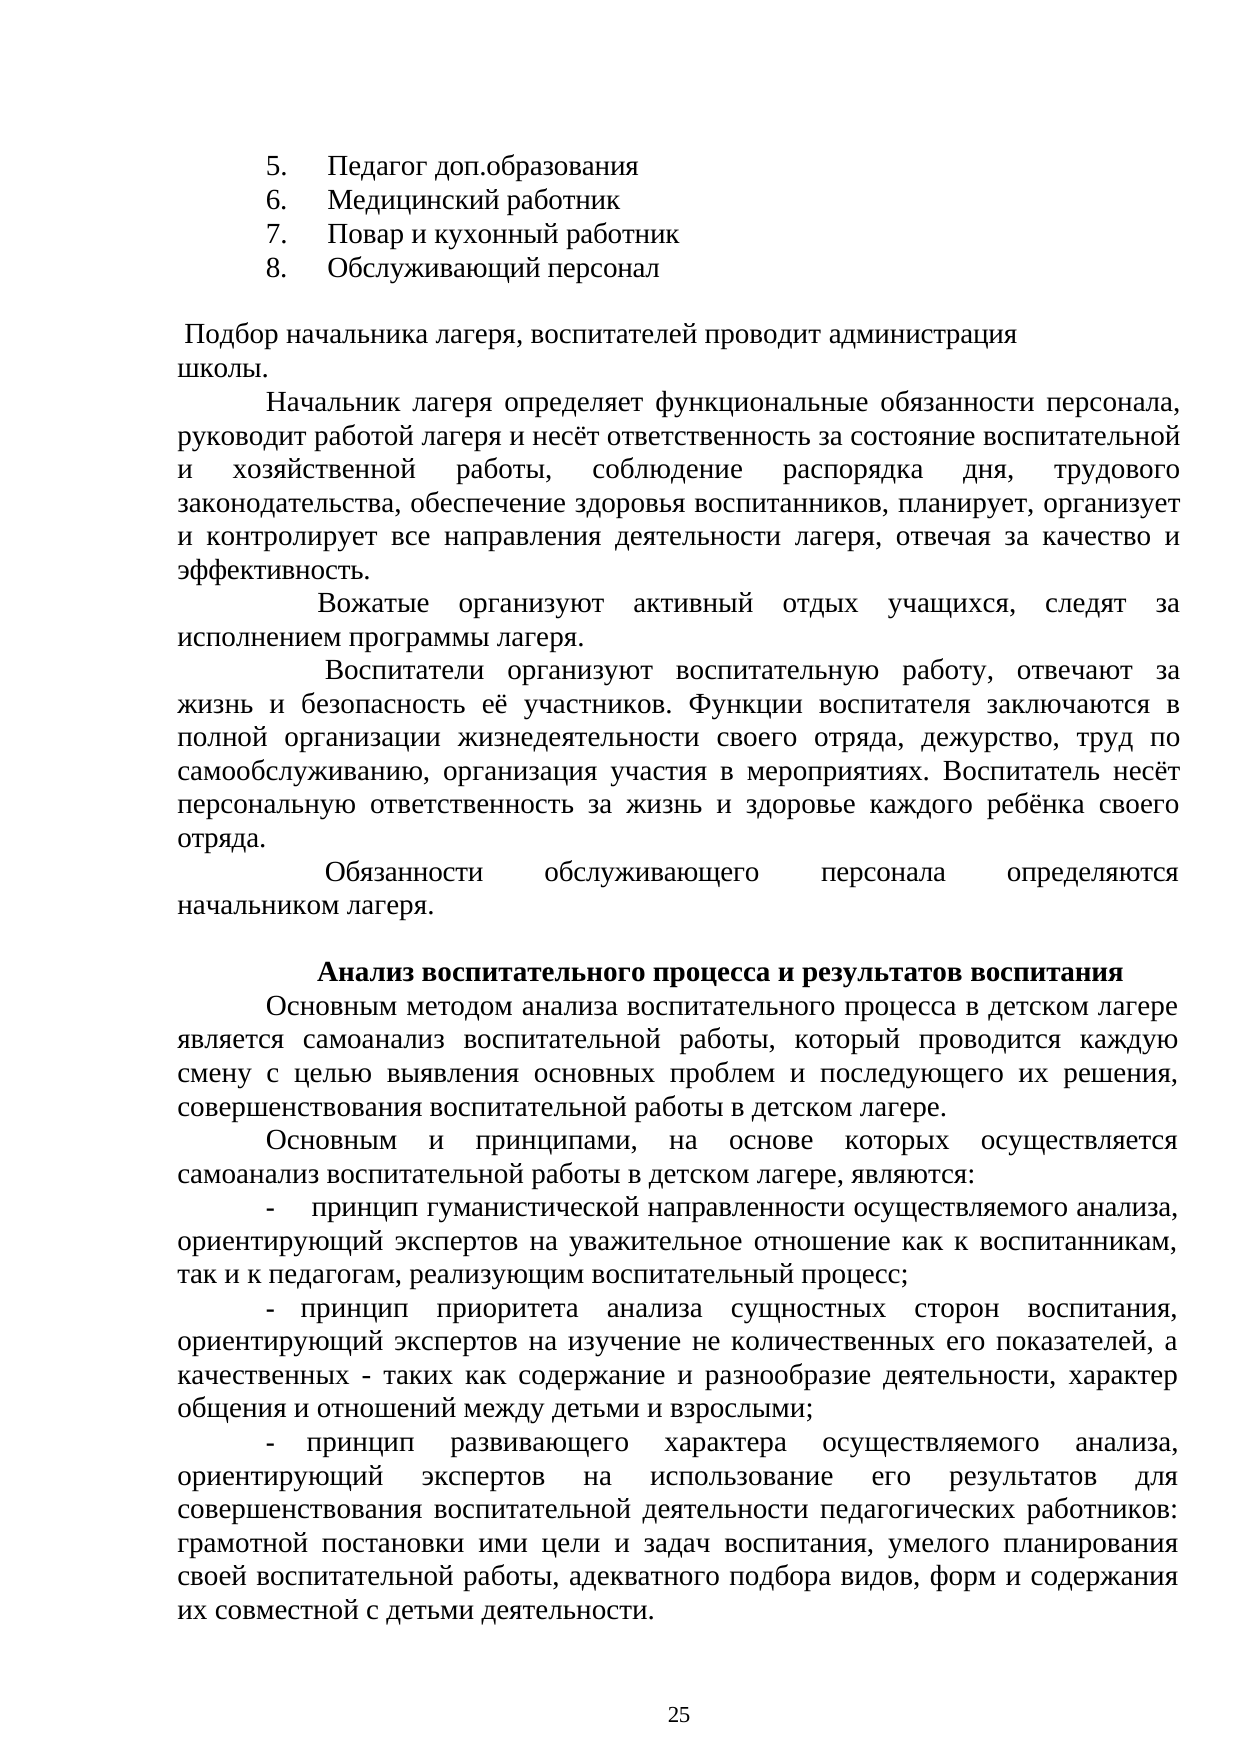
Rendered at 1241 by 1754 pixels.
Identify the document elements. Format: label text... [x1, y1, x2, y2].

list Анализ воспитательного процесса и результатов воспитания [266, 955, 1196, 988]
list принцип гуманистической направленности осуществляемого анализа, ориентирующий экспертов на уважительное отношение как к воспитанникам, так и к педагогам, реализующим воспитательный процесс; [177, 1189, 1178, 1290]
text Воспитатели организуют воспитательную работу, отвечают за жизнь и безопасность её участников. Функции воспитателя заключаются в полной организации жизнедеятельности своего отряда, дежурство, труд по самообслуживанию, организация участия в мероприятиях. Воспитатель несёт персональную ответственность за жизнь и здоровье каждого ребёнка своего отряда. [177, 652, 1181, 854]
text Подбор начальника лагеря, воспитателей проводит администрация [148, 317, 1196, 351]
text Обязанности обслуживающего персонала определяются начальником лагеря. [177, 854, 1180, 921]
list принцип приоритета анализа сущностных сторон воспитания, ориентирующий экспертов на изучение не количественных его показателей, а качественных - таких как содержание и разнообразие деятельности, характер общения и отношений между детьми и взрослыми; [177, 1290, 1178, 1424]
text школы. [177, 351, 1196, 384]
list Педагог доп.образования [266, 149, 1196, 182]
list Медицинский работник [266, 182, 1196, 216]
list принцип развивающего характера осуществляемого анализа, ориентирующий экспертов на использование его результатов для совершенствования воспитательной деятельности педагогических работников: грамотной постановки ими цели и задач воспитания, умелого планирования своей воспитательной работы, адекватного подбора видов, форм и содержания их совместной с детьми деятельности. [177, 1424, 1179, 1625]
list Повар и кухонный работник [266, 216, 1196, 249]
text Вожатые организуют активный отдых учащихся, следят за исполнением программы лагеря. [177, 585, 1181, 652]
text Основным и принципами, на основе которых осуществляется самоанализ воспитательной работы в детском лагере, являются: [177, 1122, 1178, 1189]
text Начальник лагеря определяет функциональные обязанности персонала, руководит работой лагеря и несёт ответственность за состояние воспитательной и хозяйственной работы, соблюдение распорядка дня, трудового законодательства, обеспечение здоровья воспитанников, планирует, организует и контролирует все направления деятельности лагеря, отвечая за качество и эффективность. [177, 384, 1181, 585]
text Основным методом анализа воспитательного процесса в детском лагере является самоанализ воспитательной работы, который проводится каждую смену с целью выявления основных проблем и последующего их решения, совершенствования воспитательной работы в детском лагере. [177, 988, 1179, 1122]
list Обслуживающий персонал [266, 250, 1196, 283]
